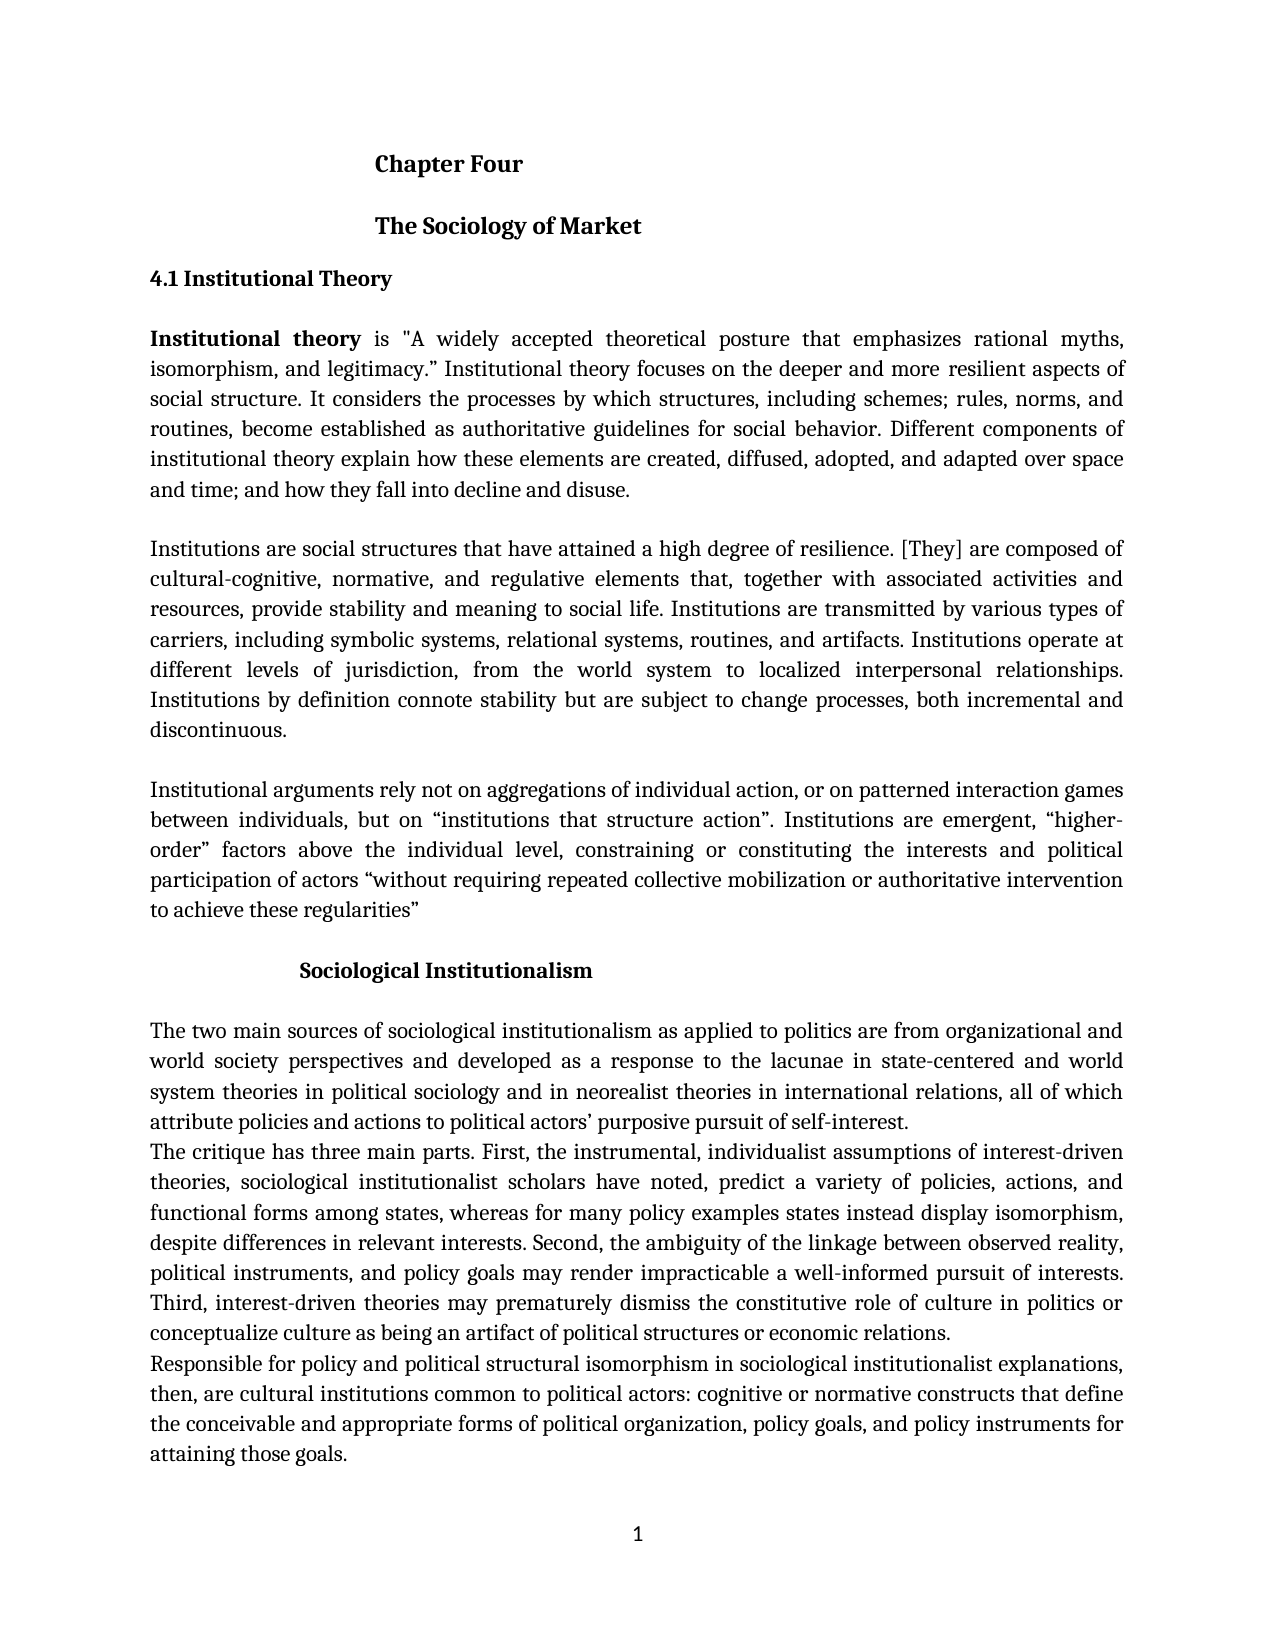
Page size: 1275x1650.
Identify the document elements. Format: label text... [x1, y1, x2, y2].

text Institutional arguments rely not on aggregations of individual action, or on patterned interaction games between individuals, but on “institutions that structure action”. Institutions are emergent, “higher-order” factors above the individual level, constraining or constituting the interests and political participation of actors “without requiring repeated collective mobilization or authoritative intervention to achieve these regularities” [150, 776, 1125, 924]
text Institutions are social structures that have attained a high degree of resilience. [They] are composed of cultural-cognitive, normative, and regulative elements that, together with associated activities and resources, provide stability and meaning to social life. Institutions are transmitted by various types of carriers, including symbolic systems, relational systems, routines, and artifacts. Institutions operate at different levels of jurisdiction, from the world system to localized interpersonal relationships. Institutions by definition connote stability but are subject to change processes, both incremental and discontinuous. [150, 536, 1125, 743]
text The two main sources of sociological institutionalism as applied to politics are from organizational and world society perspectives and developed as a response to the lacunae in state-centered and world system theories in political sociology and in neorealist theories in international relations, all of which attribute policies and actions to political actors’ purposive pursuit of self-interest. [150, 1018, 1125, 1135]
text Institutional theory is "A widely accepted theoretical posture that emphasizes rational myths, isomorphism, and legitimacy.” Institutional theory focuses on the deeper and more resilient aspects of social structure. It considers the processes by which structures, including schemes; rules, norms, and routines, become established as authoritative guidelines for social behavior. Different components of institutional theory explain how these elements are created, diffused, adopted, and adapted over space and time; and how they fall into decline and disuse. [150, 325, 1125, 503]
text Responsible for policy and political structural isomorphism in sociological institutionalist explanations, then, are cultural institutions common to political actors: cognitive or normative constructs that define the conceivable and appropriate forms of political organization, policy goals, and policy instruments for attaining those goals. [150, 1350, 1125, 1467]
text The critique has three main parts. First, the instrumental, individualist assumptions of interest-driven theories, sociological institutionalist scholars have noted, predict a variety of policies, actions, and functional forms among states, whereas for many policy examples states instead display isomorphism, despite differences in relevant interests. Second, the ambiguity of the linkage between observed reality, political instruments, and policy goals may render impracticable a well-informed pursuit of interests. Third, interest-driven theories may prematurely dismiss the constitutive role of culture in politics or conceptualize culture as being an artifact of political structures or economic relations. [150, 1139, 1125, 1347]
text The Sociology of Market [300, 212, 1125, 241]
text 4.1 Institutional Theory [150, 266, 1125, 292]
text Sociological Institutionalism [225, 958, 1125, 984]
text Chapter Four [300, 150, 1125, 179]
